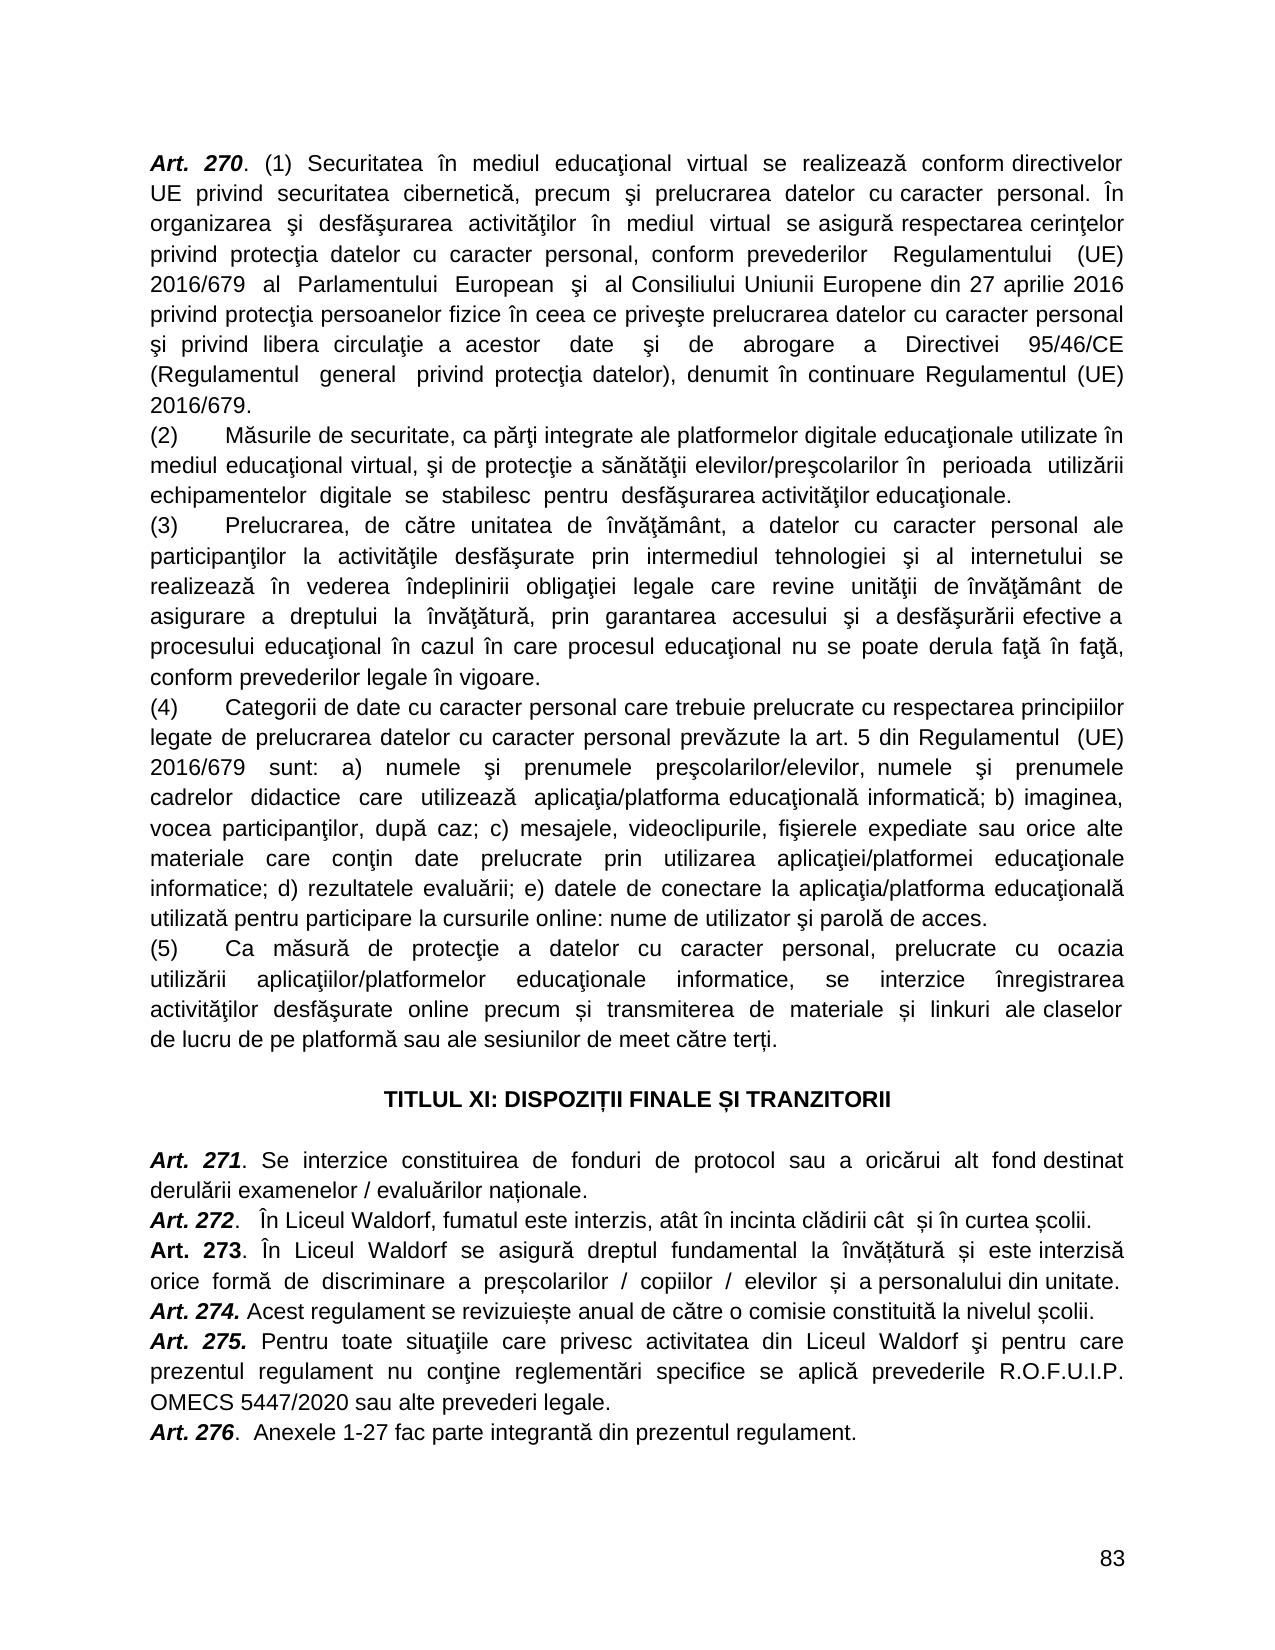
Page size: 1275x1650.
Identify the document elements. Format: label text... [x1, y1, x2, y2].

text Art. 270. (1) Securitatea în mediul educaţional virtual se realizează conform directivelor UE privind securitatea cibernetică, precum şi prelucrarea datelor cu caracter personal. În organizarea şi desfăşurarea activităţilor în mediul virtual se asigură respectarea cerinţelor privind protecţia datelor cu caracter personal, conform prevederilor Regulamentului (UE) 2016/679 al Parlamentului European şi al Consiliului Uniunii Europene din 27 aprilie 2016 privind protecţia persoanelor fizice în ceea ce priveşte prelucrarea datelor cu caracter personal şi privind libera circulaţie a acestor date şi de abrogare a Directivei 95/46/CE (Regulamentul general privind protecţia datelor), denumit în continuare Regulamentul (UE) 2016/679. [150, 150, 1125, 418]
text Art. 276. Anexele 1-27 fac parte integrantă din prezentul regulament. [150, 1419, 1125, 1445]
text Art. 271. Se interzice constituirea de fonduri de protocol sau a oricărui alt fond destinat derulării examenelor / evaluărilor naționale. [150, 1147, 1125, 1203]
text Art. 274. Acest regulament se revizuiește anual de către o comisie constituită la nivelul școlii. [150, 1298, 1125, 1324]
text (5) Ca măsură de protecţie a datelor cu caracter personal, prelucrate cu ocazia utilizării aplicaţiilor/platformelor educaţionale informatice, se interzice înregistrarea activităţilor desfăşurate online precum și transmiterea de materiale și linkuri ale claselor de lucru de pe platformă sau ale sesiunilor de meet către terți. [150, 935, 1125, 1052]
text (3) Prelucrarea, de către unitatea de învăţământ, a datelor cu caracter personal ale participanţilor la activităţile desfăşurate prin intermediul tehnologiei şi al internetului se realizează în vederea îndeplinirii obligaţiei legale care revine unităţii de învăţământ de asigurare a dreptului la învăţătură, prin garantarea accesului şi a desfăşurării efective a procesului educaţional în cazul în care procesul educaţional nu se poate derula faţă în faţă, conform prevederilor legale în vigoare. [150, 512, 1125, 690]
text (4) Categorii de date cu caracter personal care trebuie prelucrate cu respectarea principiilor legate de prelucrarea datelor cu caracter personal prevăzute la art. 5 din Regulamentul (UE) 2016/679 sunt: a) numele şi prenumele preşcolarilor/elevilor, numele şi prenumele cadrelor didactice care utilizează aplicaţia/platforma educaţională informatică; b) imaginea, vocea participanţilor, după caz; c) mesajele, videoclipurile, fişierele expediate sau orice alte materiale care conţin date prelucrate prin utilizarea aplicaţiei/platformei educaţionale informatice; d) rezultatele evaluării; e) datele de conectare la aplicaţia/platforma educaţională utilizată pentru participare la cursurile online: nume de utilizator şi parolă de acces. [150, 694, 1125, 932]
text Art. 273. În Liceul Waldorf se asigură dreptul fundamental la învățătură și este interzisă orice formă de discriminare a preșcolarilor / copiilor / elevilor și a personalului din unitate. [150, 1237, 1125, 1294]
text Art. 275. Pentru toate situaţiile care privesc activitatea din Liceul Waldorf şi pentru care prezentul regulament nu conţine reglementări specifice se aplică prevederile R.O.F.U.I.P. OMECS 5447/2020 sau alte prevederi legale. [150, 1328, 1125, 1415]
text Art. 272. În Liceul Waldorf, fumatul este interzis, atât în incinta clădirii cât și în curtea școlii. [150, 1207, 1125, 1234]
text (2) Măsurile de securitate, ca părţi integrate ale platformelor digitale educaţionale utilizate în mediul educaţional virtual, şi de protecţie a sănătăţii elevilor/preşcolarilor în perioada utilizării echipamentelor digitale se stabilesc pentru desfăşurarea activităţilor educaţionale. [150, 422, 1125, 509]
text TITLUL XI: DISPOZIȚII FINALE ȘI TRANZITORII [150, 1086, 1125, 1113]
